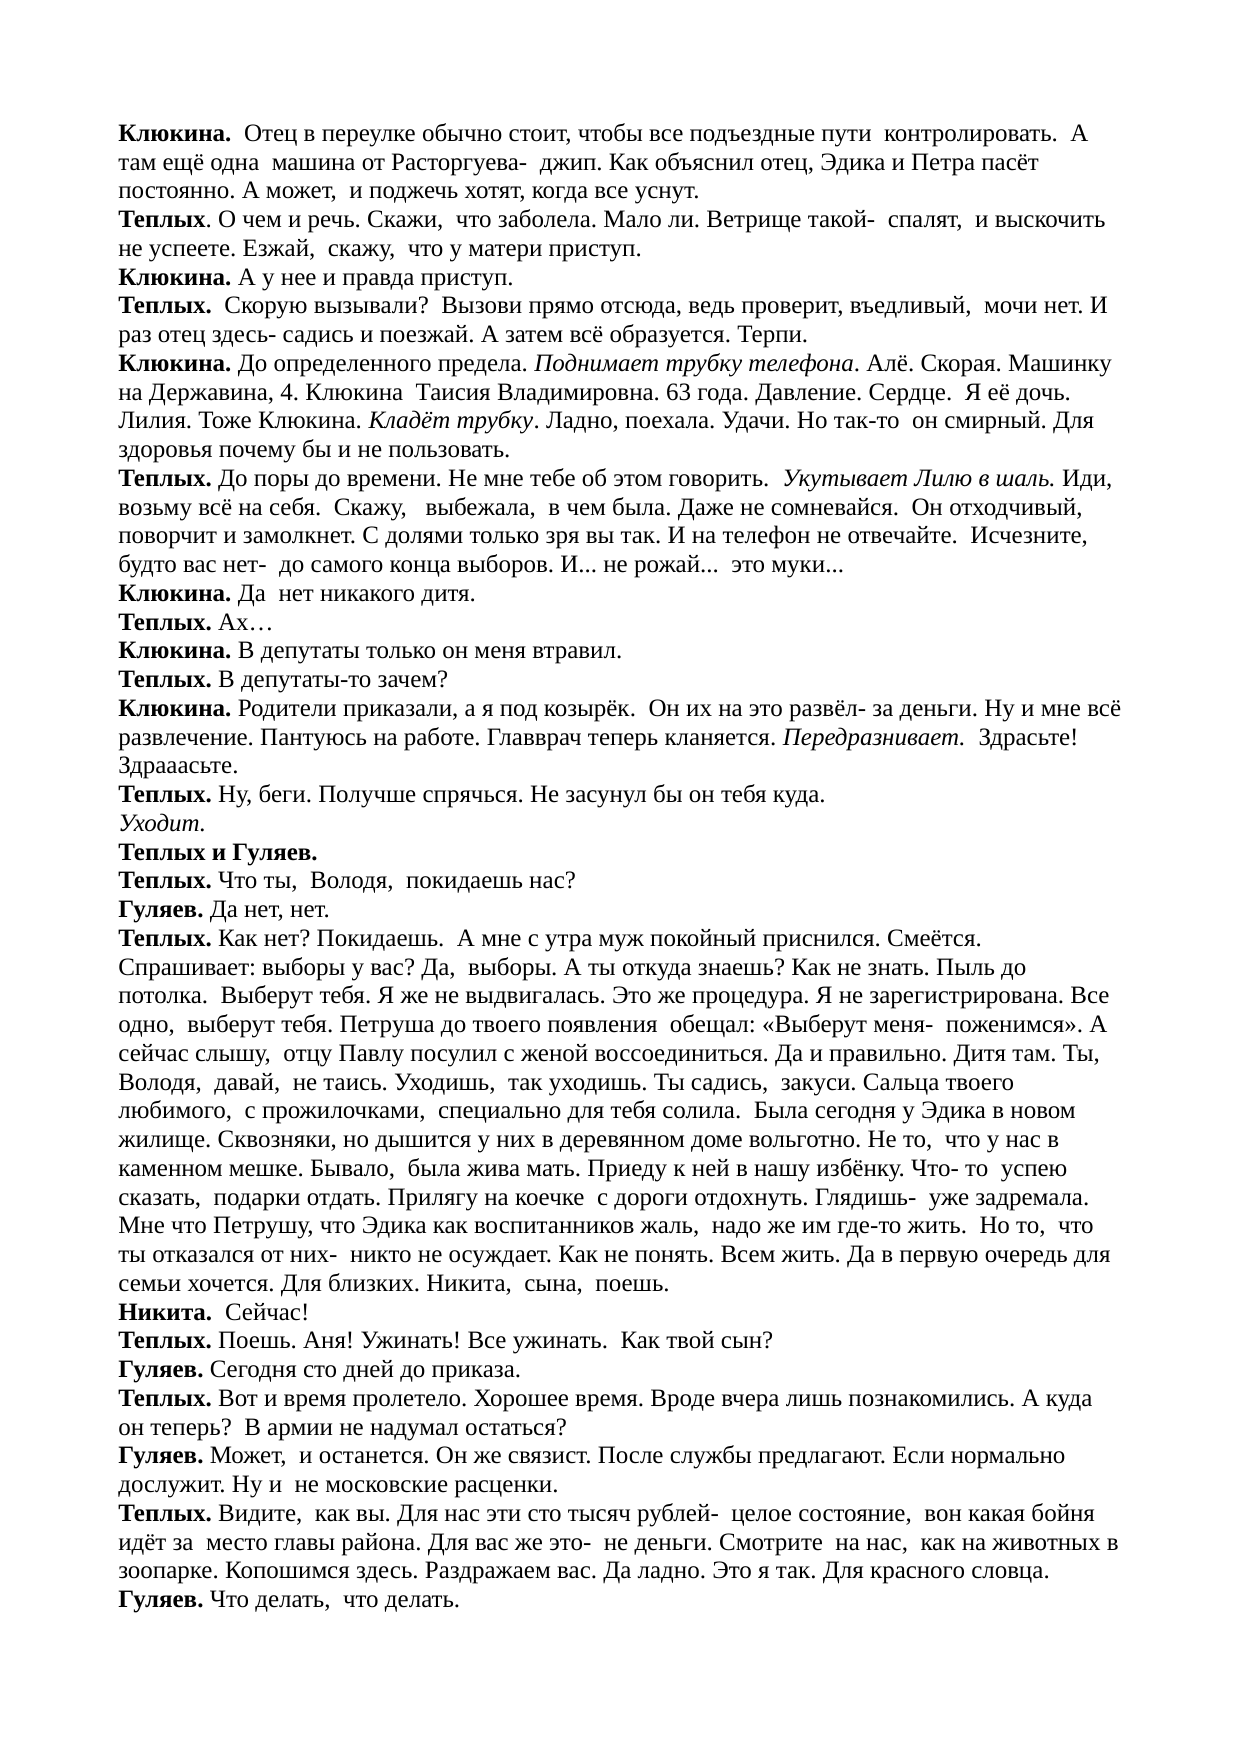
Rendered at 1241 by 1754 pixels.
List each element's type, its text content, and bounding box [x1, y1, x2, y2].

text Теплых. До поры до времени. Не мне тебе об этом говорить. Укутывает Лилю в шаль. Иди, возьму всё на себя. Скажу, выбежала, в чем была. Даже не сомневайся. Он отходчивый, поворчит и замолкнет. С долями только зря вы так. И на телефон не отвечайте. Исчезните, будто вас нет- до самого конца выборов. И... не рожай... это муки... [118, 463, 1122, 578]
text Теплых. Поешь. Аня! Ужинать! Все ужинать. Как твой сын? [118, 1326, 1122, 1354]
text Уходит. [118, 808, 1122, 837]
text Гуляев. Да нет, нет. [118, 894, 1122, 923]
text Теплых. В депутаты-то зачем? [118, 664, 1122, 693]
text Клюкина. В депутаты только он меня втравил. [118, 636, 1122, 664]
text Теплых. Видите, как вы. Для нас эти сто тысяч рублей- целое состояние, вон какая бойня идёт за место главы района. Для вас же это- не деньги. Смотрите на нас, как на животных в зоопарке. Копошимся здесь. Раздражаем вас. Да ладно. Это я так. Для красного словца. [118, 1498, 1122, 1584]
text Клюкина. Да нет никакого дитя. [118, 578, 1122, 607]
text Теплых. Как нет? Покидаешь. А мне с утра муж покойный приснился. Смеётся. Спрашивает: выборы у вас? Да, выборы. А ты откуда знаешь? Как не знать. Пыль до потолка. Выберут тебя. Я же не выдвигалась. Это же процедура. Я не зарегистрирована. Все одно, выберут тебя. Петруша до твоего появления обещал: «Выберут меня- поженимся». А сейчас слышу, отцу Павлу посулил с женой воссоединиться. Да и правильно. Дитя там. Ты, Володя, давай, не таись. Уходишь, так уходишь. Ты садись, закуси. Сальца твоего любимого, с прожилочками, специально для тебя солила. Была сегодня у Эдика в новом жилище. Сквозняки, но дышится у них в деревянном доме вольготно. Не то, что у нас в каменном мешке. Бывало, была жива мать. Приеду к ней в нашу избёнку. Что- то успею сказать, подарки отдать. Прилягу на коечке с дороги отдохнуть. Глядишь- уже задремала. Мне что Петрушу, что Эдика как воспитанников жаль, надо же им где-то жить. Но то, что ты отказался от них- никто не осуждает. Как не понять. Всем жить. Да в первую очередь для семьи хочется. Для близких. Никита, сына, поешь. [118, 923, 1122, 1297]
text Клюкина. А у нее и правда приступ. [118, 262, 1122, 291]
text Теплых и Гуляев. [118, 837, 1122, 866]
text Клюкина. Родители приказали, а я под козырёк. Он их на это развёл- за деньги. Ну и мне всё развлечение. Пантуюсь на работе. Главврач теперь кланяется. Передразнивает. Здрасьте! Здрааасьте. [118, 693, 1122, 779]
text Гуляев. Может, и останется. Он же связист. После службы предлагают. Если нормально дослужит. Ну и не московские расценки. [118, 1441, 1122, 1498]
text Гуляев. Что делать, что делать. [118, 1584, 1122, 1613]
text Клюкина. Отец в переулке обычно стоит, чтобы все подъездные пути контролировать. А там ещё одна машина от Расторгуева- джип. Как объяснил отец, Эдика и Петра пасёт постоянно. А может, и поджечь хотят, когда все уснут. [118, 118, 1122, 204]
text Теплых. Вот и время пролетело. Хорошее время. Вроде вчера лишь познакомились. А куда он теперь? В армии не надумал остаться? [118, 1383, 1122, 1441]
text Теплых. Скорую вызывали? Вызови прямо отсюда, ведь проверит, въедливый, мочи нет. И раз отец здесь- садись и поезжай. А затем всё образуется. Терпи. [118, 291, 1122, 348]
text Клюкина. До определенного предела. Поднимает трубку телефона. Алё. Скорая. Машинку на Державина, 4. Клюкина Таисия Владимировна. 63 года. Давление. Сердце. Я её дочь. Лилия. Тоже Клюкина. Кладёт трубку. Ладно, поехала. Удачи. Но так-то он смирный. Для здоровья почему бы и не пользовать. [118, 348, 1122, 463]
text Гуляев. Сегодня сто дней до приказа. [118, 1354, 1122, 1383]
text Никита. Сейчас! [118, 1297, 1122, 1326]
text Теплых. Что ты, Володя, покидаешь нас? [118, 866, 1122, 894]
text Теплых. Ах… [118, 607, 1122, 636]
text Теплых. Ну, беги. Получше спрячься. Не засунул бы он тебя куда. [118, 779, 1122, 808]
text Теплых. О чем и речь. Скажи, что заболела. Мало ли. Ветрище такой- спалят, и выскочить не успеете. Езжай, скажу, что у матери приступ. [118, 204, 1122, 262]
